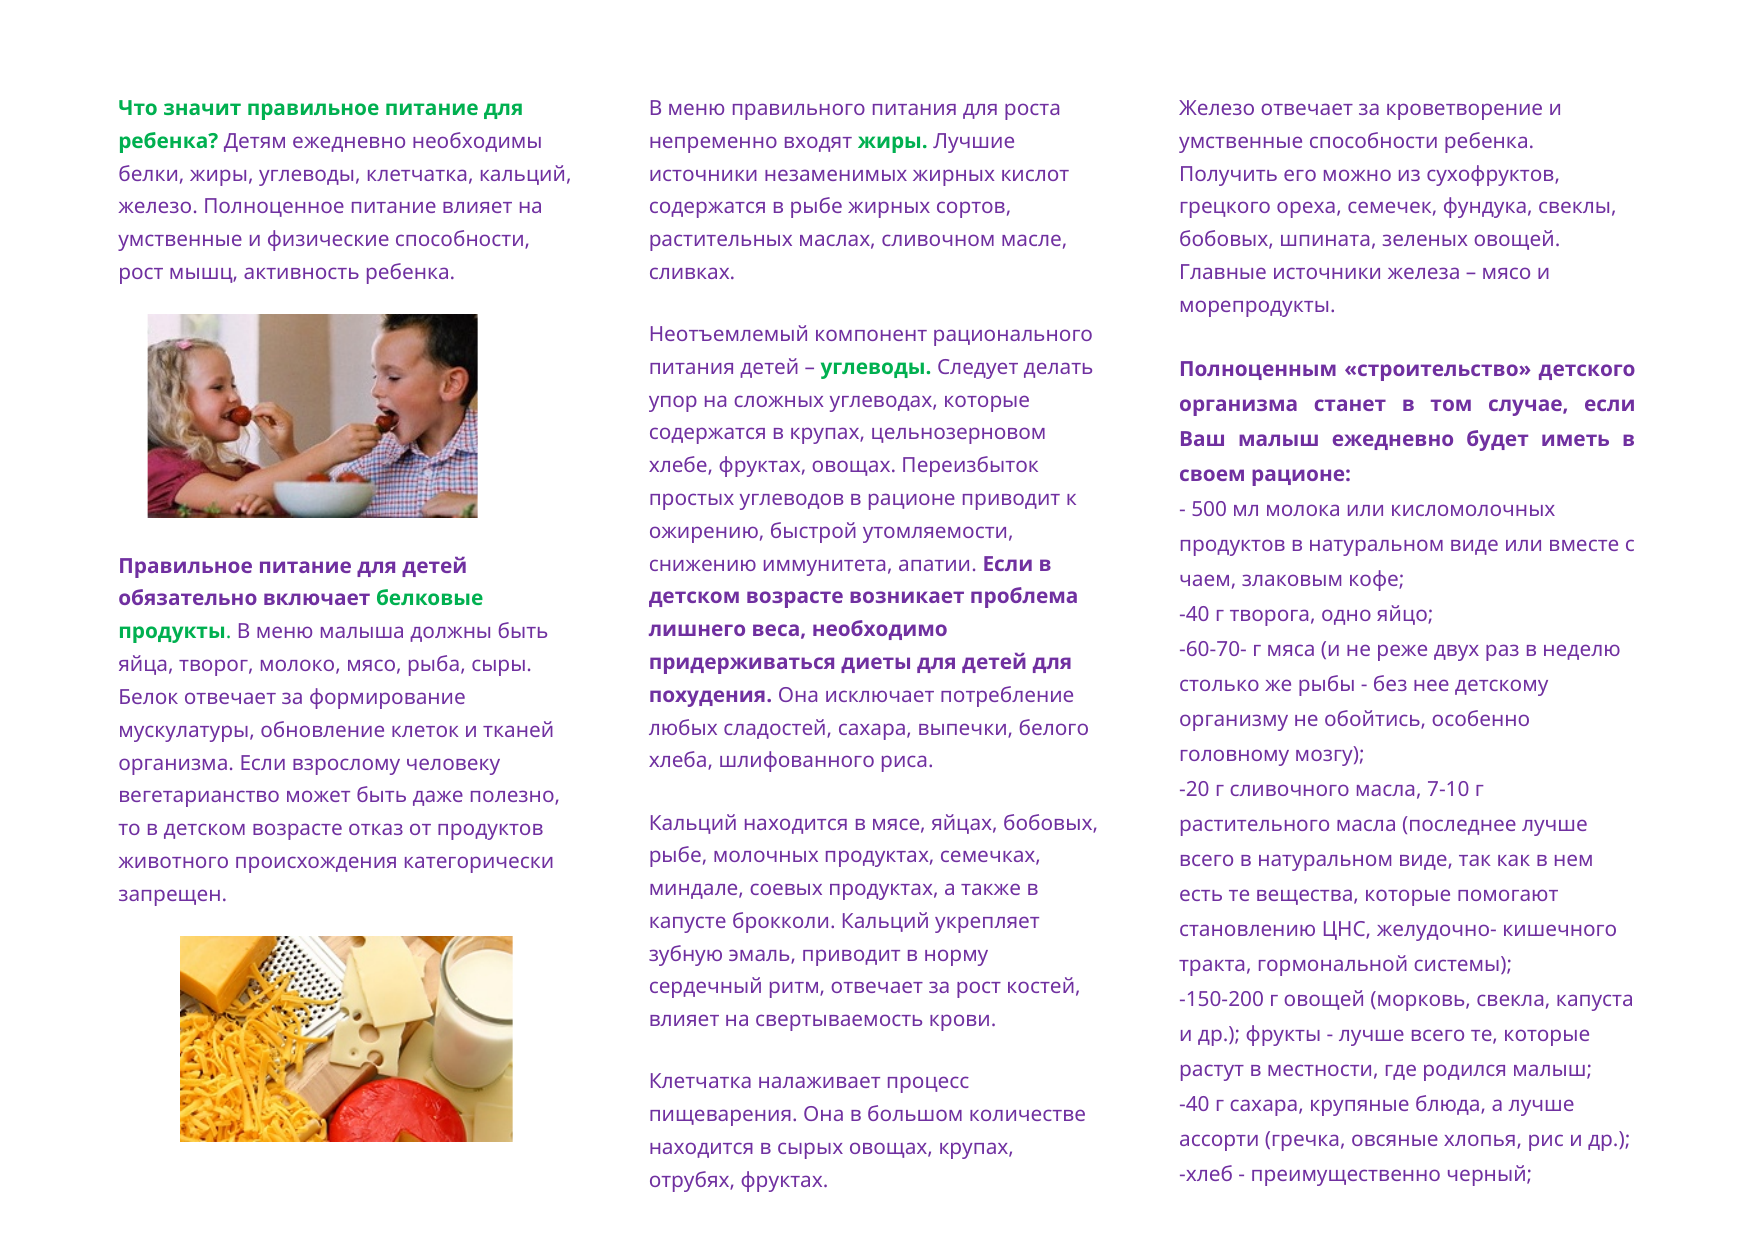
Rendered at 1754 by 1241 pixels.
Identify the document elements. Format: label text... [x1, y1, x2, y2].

text Клетчатка налаживает процесс пищеварения. Она в большом количестве находится в сырых овощах, крупах, отрубях, фруктах. [648, 1062, 1105, 1193]
text Железо отвечает за кроветворение и умственные способности ребенка. Получить его можно из сухофруктов, грецкого ореха, семечек, фундука, свеклы, бобовых, шпината, зеленых овощей. Главные источники железа – мясо и морепродукты. [1179, 89, 1636, 318]
text -40 г сахара, крупяные блюда, а лучше ассорти (гречка, овсяные хлопья, рис и др.); [1179, 1082, 1636, 1152]
text Что значит правильное питание для ребенка? Детям ежедневно необходимы белки, жиры, углеводы, клетчатка, кальций, железо. Полноценное питание влияет на умственные и физические способности, рост мышц, активность ребенка. [118, 89, 575, 286]
text В меню правильного питания для роста непременно входят жиры. Лучшие источники незаменимых жирных кислот содержатся в рыбе жирных сортов, растительных маслах, сливочном масле, сливках. [648, 89, 1105, 286]
text -150-200 г овощей (морковь, свекла, капуста и др.); фрукты - лучше всего те, которые растут в местности, где родился малыш; [1179, 977, 1636, 1082]
text Полноценным «строительство» детского организма станет в том случае, если Ваш малыш ежедневно будет иметь в своем рационе: [1179, 347, 1636, 487]
text -40 г творога, одно яйцо; [1179, 592, 1636, 627]
text -хлеб - преимущественно черный; [1179, 1152, 1636, 1187]
text -20 г сливочного масла, 7-10 г растительного масла (последнее лучше всего в натуральном виде, так как в нем есть те вещества, которые помогают становлению ЦНС, желудочно- кишечного тракта, гормональной системы); [1179, 767, 1636, 977]
text Неотъемлемый компонент рационального питания детей – углеводы. Следует делать упор на сложных углеводах, которые содержатся в крупах, цельнозерновом хлебе, фруктах, овощах. Переизбыток простых углеводов в рационе приводит к ожирению, быстрой утомляемости, снижению иммунитета, апатии. Если в детском возрасте возникает проблема лишнего веса, необходимо придерживаться диеты для детей для похудения. Она исключает потребление любых сладостей, сахара, выпечки, белого хлеба, шлифованного риса. [648, 315, 1105, 774]
text -60-70- г мяса (и не реже двух раз в неделю столько же рыбы - без нее детскому организму не обойтись, особенно головному мозгу); [1179, 627, 1636, 767]
picture [180, 936, 513, 1142]
picture [147, 314, 478, 518]
text - 500 мл молока или кисломолочных продуктов в натуральном виде или вместе с чаем, злаковым кофе; [1179, 487, 1636, 592]
text Кальций находится в мясе, яйцах, бобовых, рыбе, молочных продуктах, семечках, миндале, соевых продуктах, а также в капусте брокколи. Кальций укрепляет зубную эмаль, приводит в норму сердечный ритм, отвечает за рост костей, влияет на свертываемость крови. [648, 803, 1105, 1033]
text Правильное питание для детей обязательно включает белковые продукты. В меню малыша должны быть яйца, творог, молоко, мясо, рыба, сыры. Белок отвечает за формирование мускулатуры, обновление клеток и тканей организма. Если взрослому человеку вегетарианство может быть даже полезно, то в детском возрасте отказ от продуктов животного происхождения категорически запрещен. [118, 546, 575, 907]
